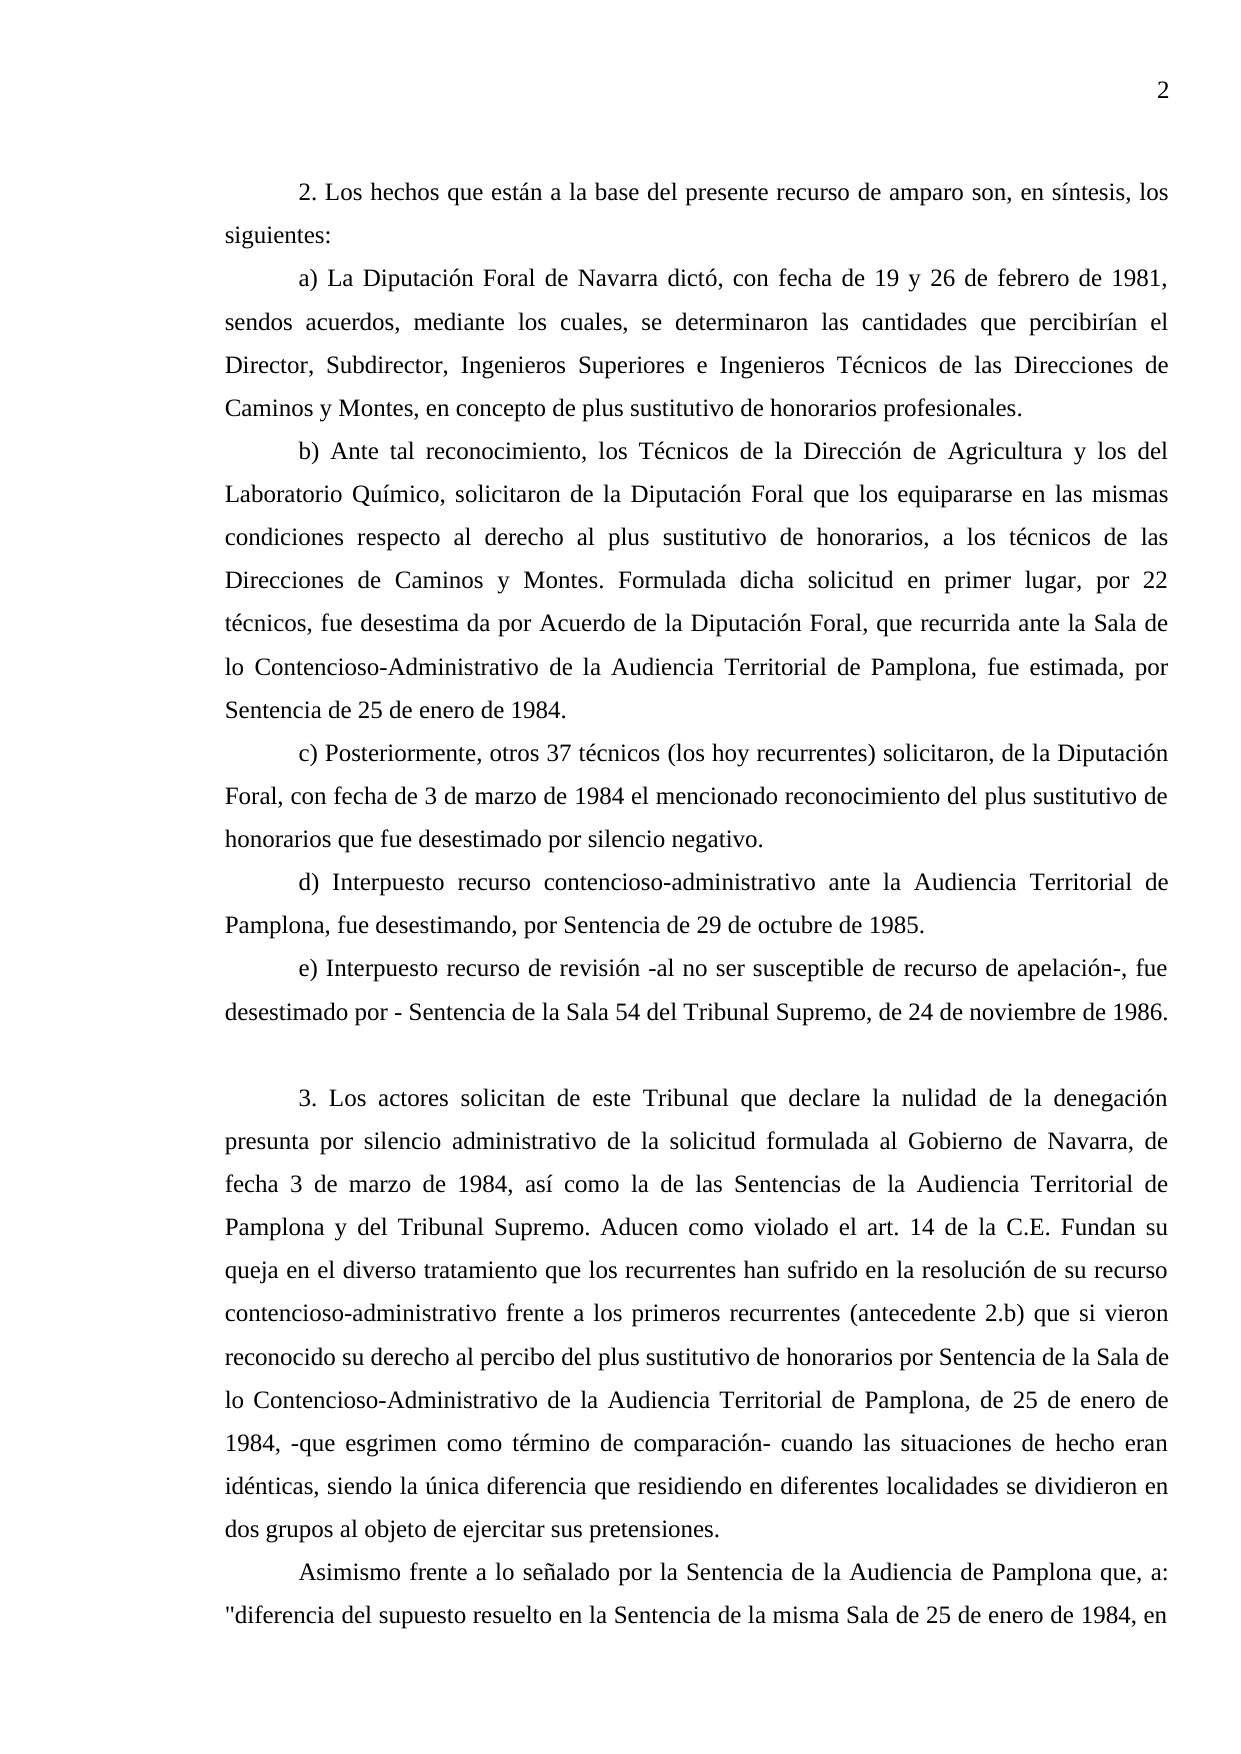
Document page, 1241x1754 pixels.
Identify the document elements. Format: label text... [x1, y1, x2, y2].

text b) Ante tal reconocimiento, los Técnicos de la Dirección de Agricultura y los del Laboratorio Químico, solicitaron de la Diputación Foral que los equipararse en las mismas condiciones respecto al derecho al plus sustitutivo de honorarios, a los técnicos de las Direcciones de Caminos y Montes. Formulada dicha solicitud en primer lugar, por 22 técnicos, fue desestima da por Acuerdo de la Diputación Foral, que recurrida ante la Sala de lo Contencioso-Administrativo de la Audiencia Territorial de Pamplona, fue estimada, por Sentencia de 25 de enero de 1984. [224, 436, 1169, 723]
text d) Interpuesto recurso contencioso-administrativo ante la Audiencia Territorial de Pamplona, fue desestimando, por Sentencia de 29 de octubre de 1985. [224, 867, 1169, 939]
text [224, 1557, 1169, 1629]
text e) Interpuesto recurso de revisión -al no ser susceptible de recurso de apelación-, fue desestimado por - Sentencia de la Sala 54 del Tribunal Supremo, de 24 de noviembre de 1986. [224, 953, 1169, 1025]
text 3. Los actores solicitan de este Tribunal que declare la nulidad de la denegación presunta por silencio administrativo de la solicitud formulada al Gobierno de Navarra, de fecha 3 de marzo de 1984, así como la de las Sentencias de la Audiencia Territorial de Pamplona y del Tribunal Supremo. Aducen como violado el art. 14 de la C.E. Fundan su queja en el diverso tratamiento que los recurrentes han sufrido en la resolución de su recurso contencioso-administrativo frente a los primeros recurrentes (antecedente 2.b) que si vieron reconocido su derecho al percibo del plus sustitutivo de honorarios por Sentencia de la Sala de lo Contencioso-Administrativo de la Audiencia Territorial de Pamplona, de 25 de enero de 1984, -que esgrimen como término de comparación- cuando las situaciones de hecho eran idénticas, siendo la única diferencia que residiendo en diferentes localidades se dividieron en dos grupos al objeto de ejercitar sus pretensiones. [224, 1083, 1169, 1543]
text 2. Los hechos que están a la base del presente recurso de amparo son, en síntesis, los siguientes: [224, 177, 1169, 249]
text a) La Diputación Foral de Navarra dictó, con fecha de 19 y 26 de febrero de 1981, sendos acuerdos, mediante los cuales, se determinaron las cantidades que percibirían el Director, Subdirector, Ingenieros Superiores e Ingenieros Técnicos de las Direcciones de Caminos y Montes, en concepto de plus sustitutivo de honorarios profesionales. [224, 263, 1169, 422]
text c) Posteriormente, otros 37 técnicos (los hoy recurrentes) solicitaron, de la Diputación Foral, con fecha de 3 de marzo de 1984 el mencionado reconocimiento del plus sustitutivo de honorarios que fue desestimado por silencio negativo. [224, 738, 1169, 853]
